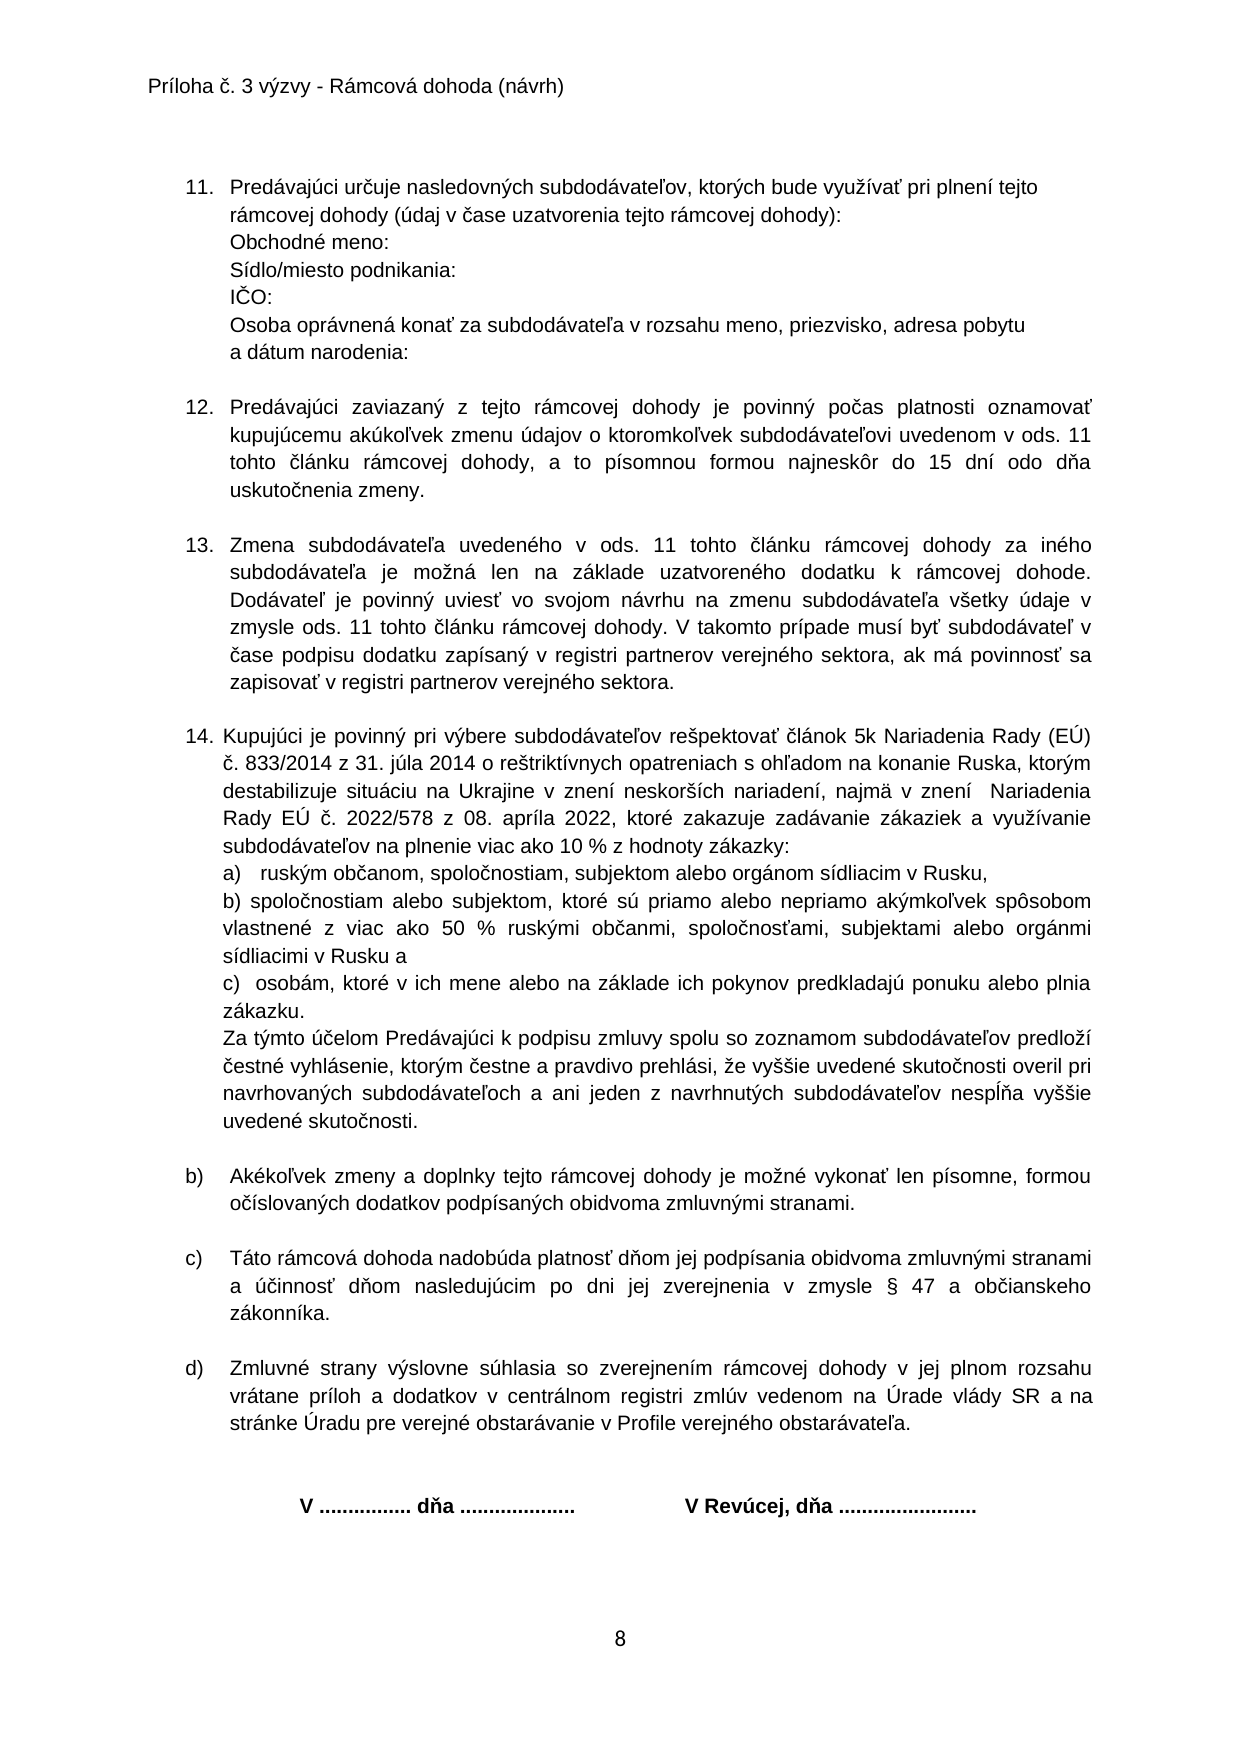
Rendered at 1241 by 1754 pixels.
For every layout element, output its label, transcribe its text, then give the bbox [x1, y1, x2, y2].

text IČO: [229, 285, 1093, 309]
list Zmluvné strany výslovne súhlasia so zverejnením rámcovej dohody v jej plnom rozsahu vrátane príloh a dodatkov v centrálnom registri zmlúv vedenom na Úrade vlády SR a na stránke Úradu pre verejné obstarávanie v Profile verejného obstarávateľa. [185, 1356, 1093, 1435]
text a dátum narodenia: [229, 340, 1093, 364]
list Predávajúci zaviazaný z tejto rámcovej dohody je povinný počas platnosti oznamovať kupujúcemu akúkoľvek zmenu údajov o ktoromkoľvek subdodávateľovi uvedenom v ods. 11 tohto článku rámcovej dohody, a to písomnou formou najneskôr do 15 dní odo dňa uskutočnenia zmeny. [185, 395, 1093, 502]
text Sídlo/miesto podnikania: [229, 258, 1093, 282]
list Predávajúci určuje nasledovných subdodávateľov, ktorých bude využívať pri plnení tejto rámcovej dohody (údaj v čase uzatvorenia tejto rámcovej dohody): [185, 175, 1093, 227]
text Obchodné meno: [229, 230, 1093, 254]
list Zmena subdodávateľa uvedeného v ods. 11 tohto článku rámcovej dohody za iného subdodávateľa je možná len na základe uzatvoreného dodatku k rámcovej dohode. Dodávateľ je povinný uviesť vo svojom návrhu na zmenu subdodávateľa všetky údaje v zmysle ods. 11 tohto článku rámcovej dohody. V takomto prípade musí byť subdodávateľ v čase podpisu dodatku zapísaný v registri partnerov verejného sektora, ak má povinnosť sa zapisovať v registri partnerov verejného sektora. [185, 533, 1093, 694]
list Táto rámcová dohoda nadobúda platnosť dňom jej podpísania obidvoma zmluvnými stranami a účinnosť dňom nasledujúcim po dni jej zverejnenia v zmysle § 47 a občianskeho zákonníka. [185, 1246, 1093, 1325]
text Osoba oprávnená konať za subdodávateľa v rozsahu meno, priezvisko, adresa pobytu [229, 313, 1093, 337]
list c) osobám, ktoré v ich mene alebo na základe ich pokynov predkladajú ponuku alebo plnia zákazku. [223, 971, 1093, 1022]
list Kupujúci je povinný pri výbere subdodávateľov rešpektovať článok 5k Nariadenia Rady (EÚ) č. 833/2014 z 31. júla 2014 o reštriktívnych opatreniach s ohľadom na konanie Ruska, ktorým destabilizuje situáciu na Ukrajine v znení neskorších nariadení, najmä v znení Nariadenia Rady EÚ č. 2022/578 z 08. apríla 2022, ktoré zakazuje zadávanie zákaziek a využívanie subdodávateľov na plnenie viac ako 10 % z hodnoty zákazky: [185, 723, 1093, 857]
list Za týmto účelom Predávajúci k podpisu zmluvy spolu so zoznamom subdodávateľov predloží čestné vyhlásenie, ktorým čestne a pravdivo prehlási, že vyššie uvedené skutočnosti overil pri navrhovaných subdodávateľoch a ani jeden z navrhnutých subdodávateľov nespĺňa vyššie uvedené skutočnosti. [223, 1026, 1093, 1132]
list ruským občanom, spoločnostiam, subjektom alebo orgánom sídliacim v Rusku, [223, 861, 1093, 885]
list Akékoľvek zmeny a doplnky tejto rámcovej dohody je možné vykonať len písomne, formou očíslovaných dodatkov podpísaných obidvoma zmluvnými stranami. [185, 1163, 1093, 1215]
text V ................ dňa .................... V Revúcej, dňa ........................ [185, 1493, 1093, 1517]
list b) spoločnostiam alebo subjektom, ktoré sú priamo alebo nepriamo akýmkoľvek spôsobom vlastnené z viac ako 50 % ruskými občanmi, spoločnosťami, subjektami alebo orgánmi sídliacimi v Rusku a [223, 888, 1093, 967]
